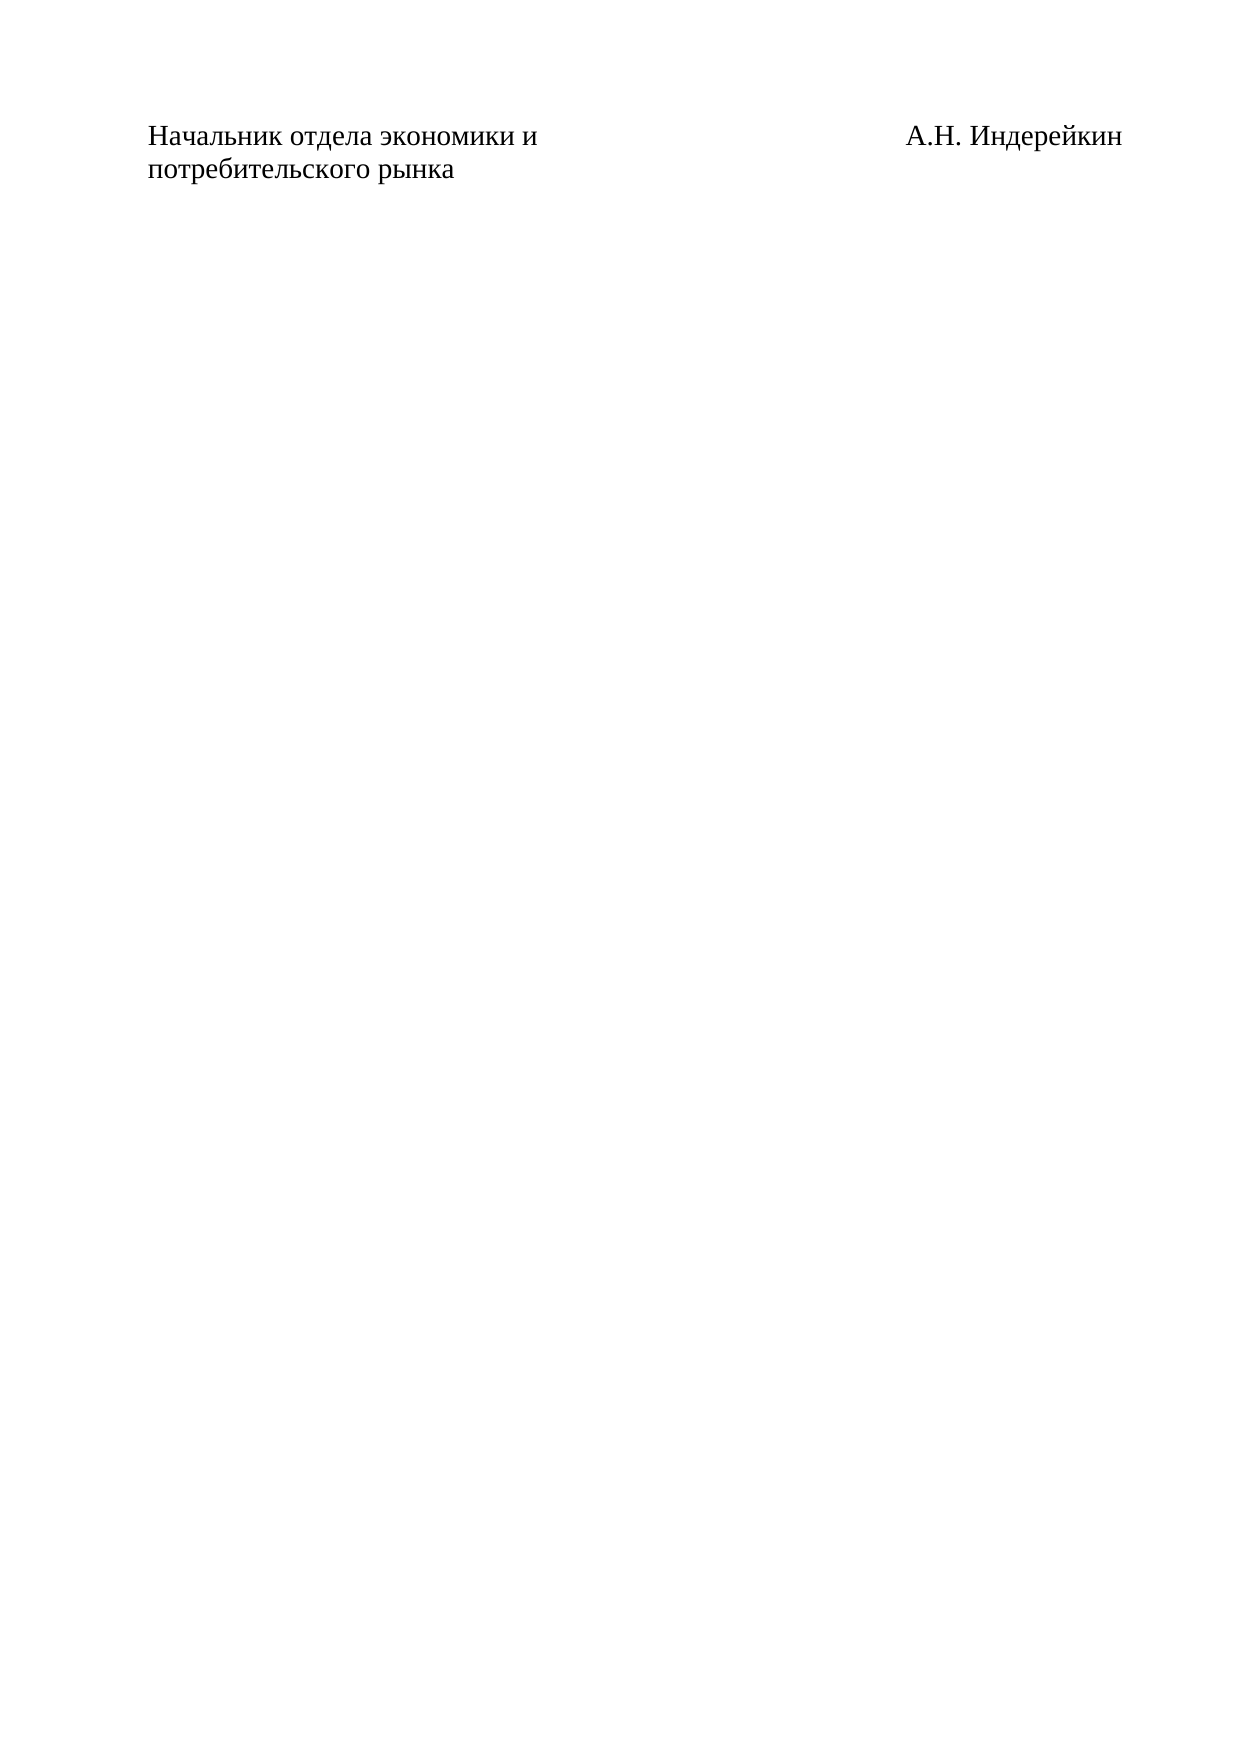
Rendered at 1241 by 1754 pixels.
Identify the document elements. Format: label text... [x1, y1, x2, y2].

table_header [136, 118, 561, 185]
table_header А.Н. Индерейкин [561, 118, 1167, 185]
